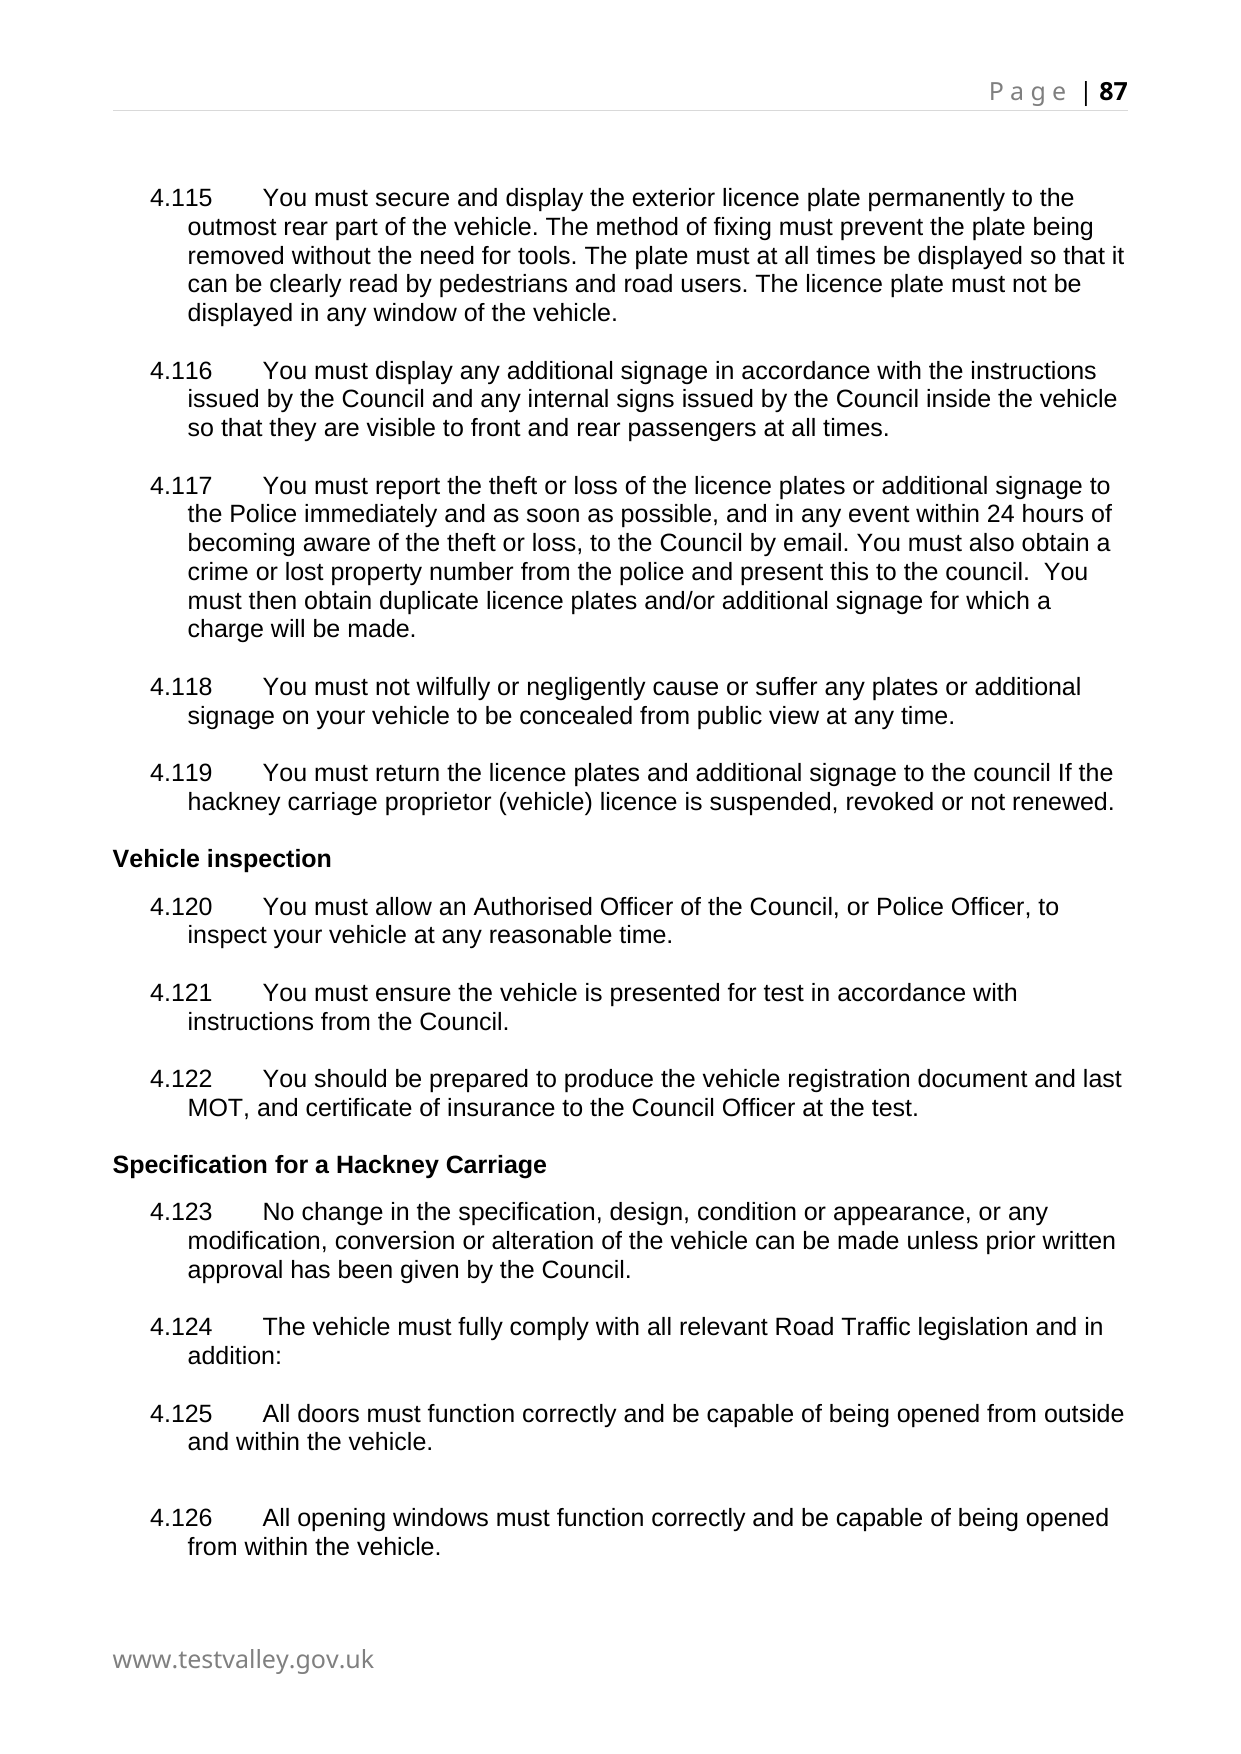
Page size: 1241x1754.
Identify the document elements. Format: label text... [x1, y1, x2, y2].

list You must not wilfully or negligently cause or suffer any plates or additional signage on your vehicle to be concealed from public view at any time. [150, 672, 1128, 729]
list You must display any additional signage in accordance with the instructions issued by the Council and any internal signs issued by the Council inside the vehicle so that they are visible to front and rear passengers at all times. [150, 356, 1128, 442]
list You must ensure the vehicle is presented for test in accordance with instructions from the Council. [150, 978, 1128, 1035]
list The vehicle must fully comply with all relevant Road Traffic legislation and in addition: [150, 1312, 1128, 1370]
text Vehicle inspection [112, 844, 1128, 873]
list You must allow an Authorised Officer of the Council, or Police Officer, to inspect your vehicle at any reasonable time. [150, 891, 1128, 949]
list You should be prepared to produce the vehicle registration document and last MOT, and certificate of insurance to the Council Officer at the test. [150, 1064, 1128, 1121]
list You must secure and display the exterior licence plate permanently to the outmost rear part of the vehicle. The method of fixing must prevent the plate being removed without the need for tools. The plate must at all times be displayed so that it can be clearly read by pedestrians and road users. The licence plate must not be displayed in any window of the vehicle. [150, 183, 1128, 327]
list All opening windows must function correctly and be capable of being opened from within the vehicle. [150, 1503, 1128, 1561]
list You must report the theft or loss of the licence plates or additional signage to the Police immediately and as soon as possible, and in any event within 24 hours of becoming aware of the theft or loss, to the Council by email. You must also obtain a crime or lost property number from the police and present this to the council. You must then obtain duplicate licence plates and/or additional signage for which a charge will be made. [150, 471, 1128, 643]
list You must return the licence plates and additional signage to the council If the hackney carriage proprietor (vehicle) licence is suspended, revoked or not renewed. [150, 758, 1128, 816]
list All doors must function correctly and be capable of being opened from outside and within the vehicle. [150, 1398, 1128, 1456]
text Specification for a Hackney Carriage [112, 1150, 1128, 1179]
list No change in the specification, design, condition or appearance, or any modification, conversion or alteration of the vehicle can be made unless prior written approval has been given by the Council. [150, 1197, 1128, 1283]
